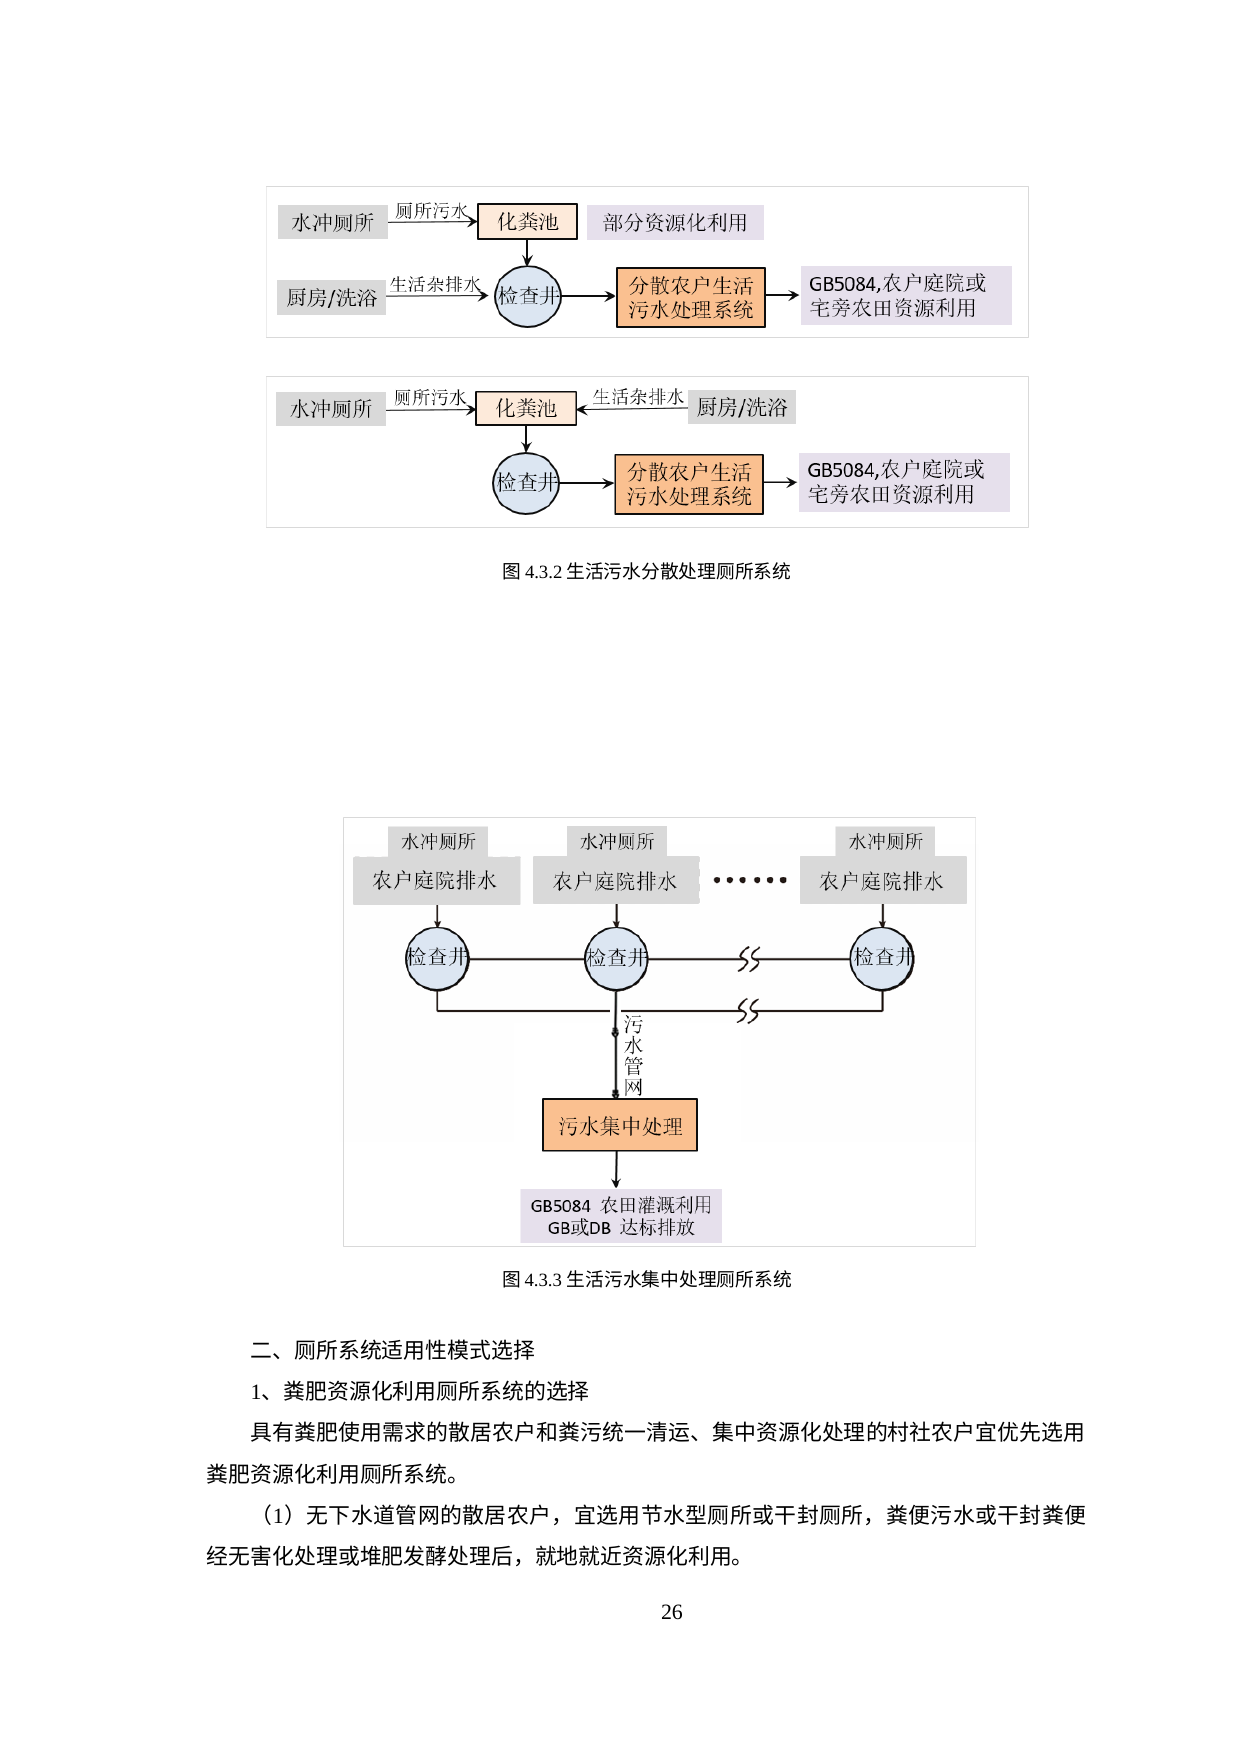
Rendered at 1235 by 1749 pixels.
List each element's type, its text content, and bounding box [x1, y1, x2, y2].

text （1）无下水道管网的散居农户，宜选用节水型厕所或干封厕所，粪便污水或干封粪便经无害化处理或堆肥发酵处理后，就地就近资源化利用。 [207, 1498, 1087, 1571]
text 1、粪肥资源化利用厕所系统的选择 [207, 1374, 1087, 1406]
picture [338, 813, 983, 1253]
picture [254, 177, 1039, 532]
text 图4.3.2生活污水分散处理厕所系统 [207, 557, 1087, 584]
text 具有粪肥使用需求的散居农户和粪污统一清运、集中资源化处理的村社农户宜优先选用粪肥资源化利用厕所系统。 [207, 1415, 1087, 1488]
text 图4.3.3 生活污水集中处理厕所系统 [207, 1265, 1087, 1292]
subtitle 二、厕所系统适用性模式选择 [207, 1333, 1087, 1365]
